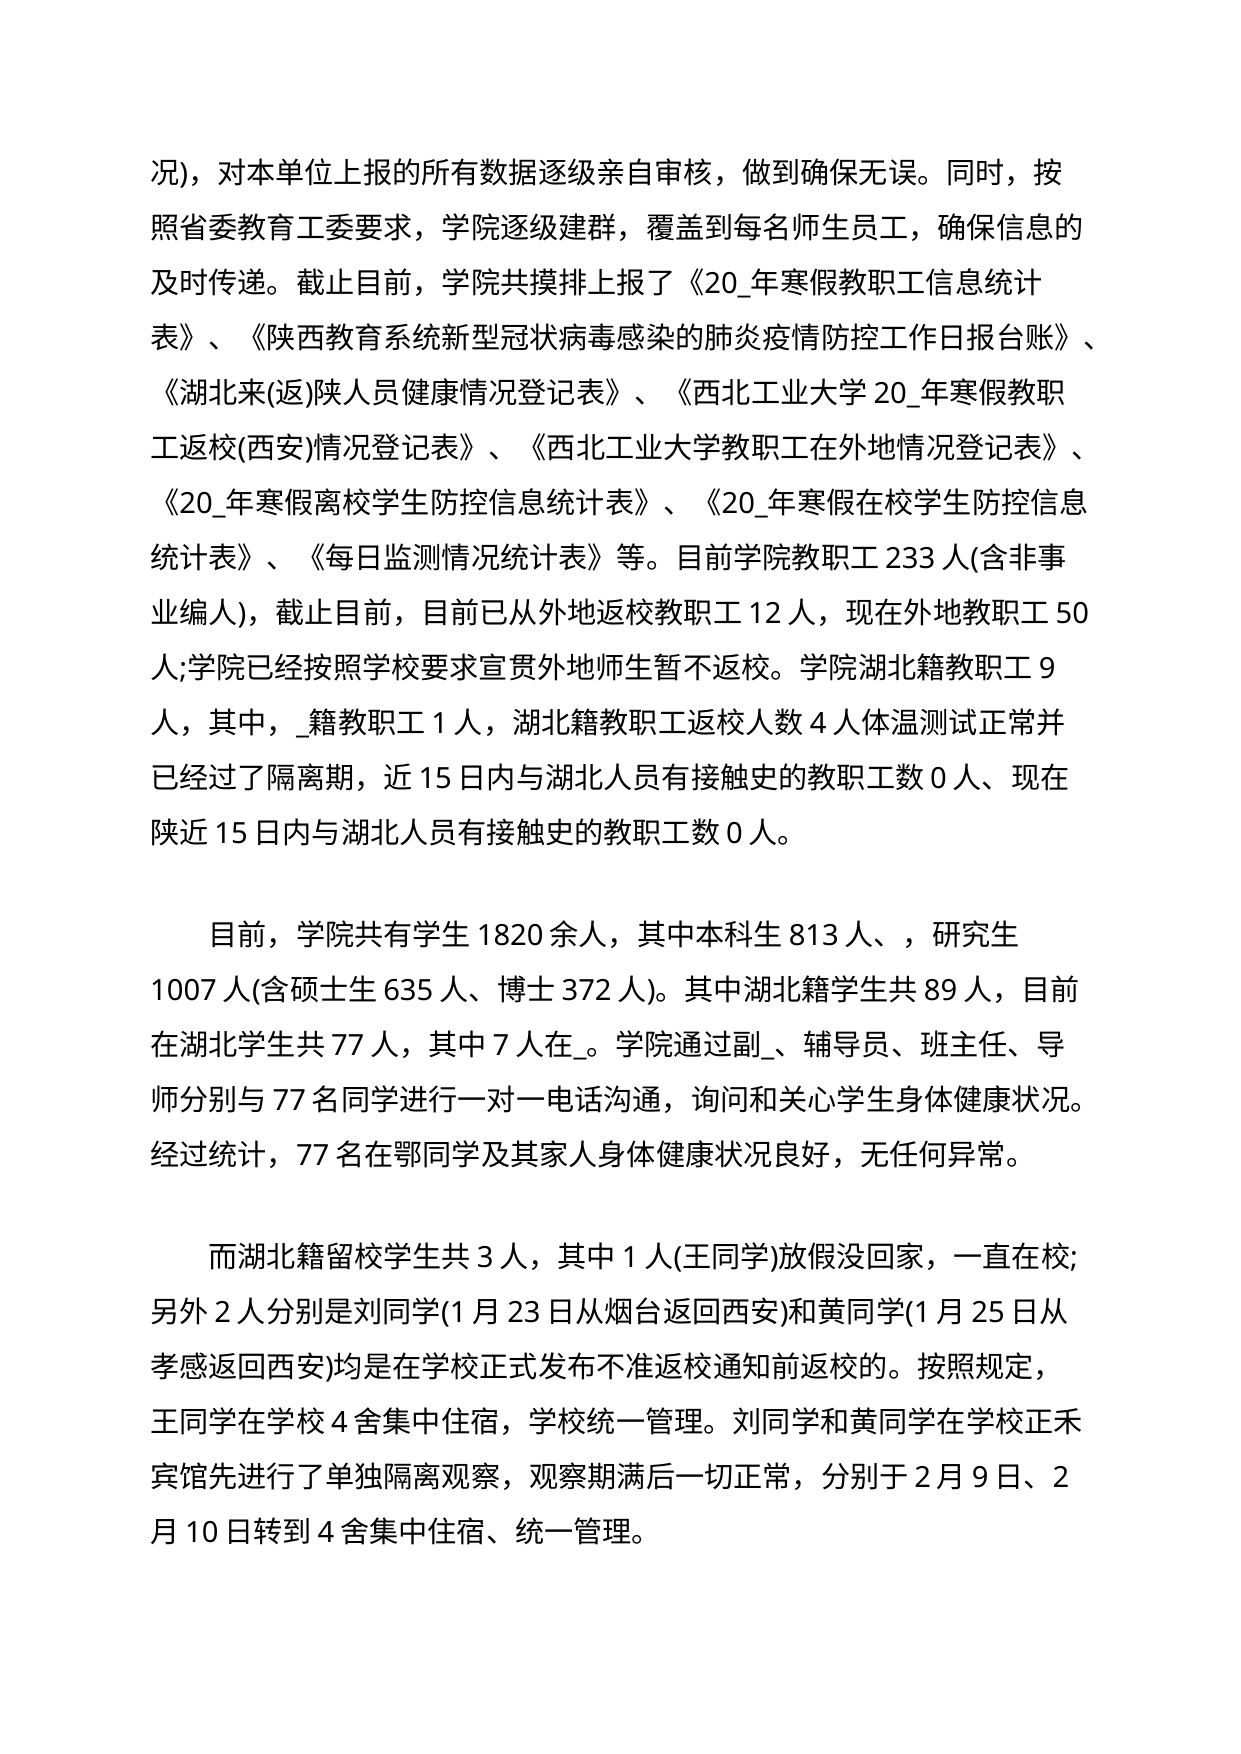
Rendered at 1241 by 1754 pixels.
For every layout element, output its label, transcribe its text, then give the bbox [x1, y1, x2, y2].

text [150, 150, 1090, 852]
text 目前，学院共有学生1820余人，其中本科生813人、，研究生1007人(含硕士生635人、博士372人)。其中湖北籍学生共89人，目前在湖北学生共77人，其中7人在_。学院通过副_、辅导员、班主任、导师分别与77名同学进行一对一电话沟通，询问和关心学生身体健康状况。经过统计，77名在鄂同学及其家人身体健康状况良好，无任何异常。 [150, 912, 1090, 1174]
text 而湖北籍留校学生共3人，其中1人(王同学)放假没回家，一直在校;另外2人分别是刘同学(1月23日从烟台返回西安)和黄同学(1月25日从孝感返回西安)均是在学校正式发布不准返校通知前返校的。按照规定，王同学在学校4舍集中住宿，学校统一管理。刘同学和黄同学在学校正禾宾馆先进行了单独隔离观察，观察期满后一切正常，分别于2月9日、2月10日转到4舍集中住宿、统一管理。 [150, 1234, 1090, 1551]
